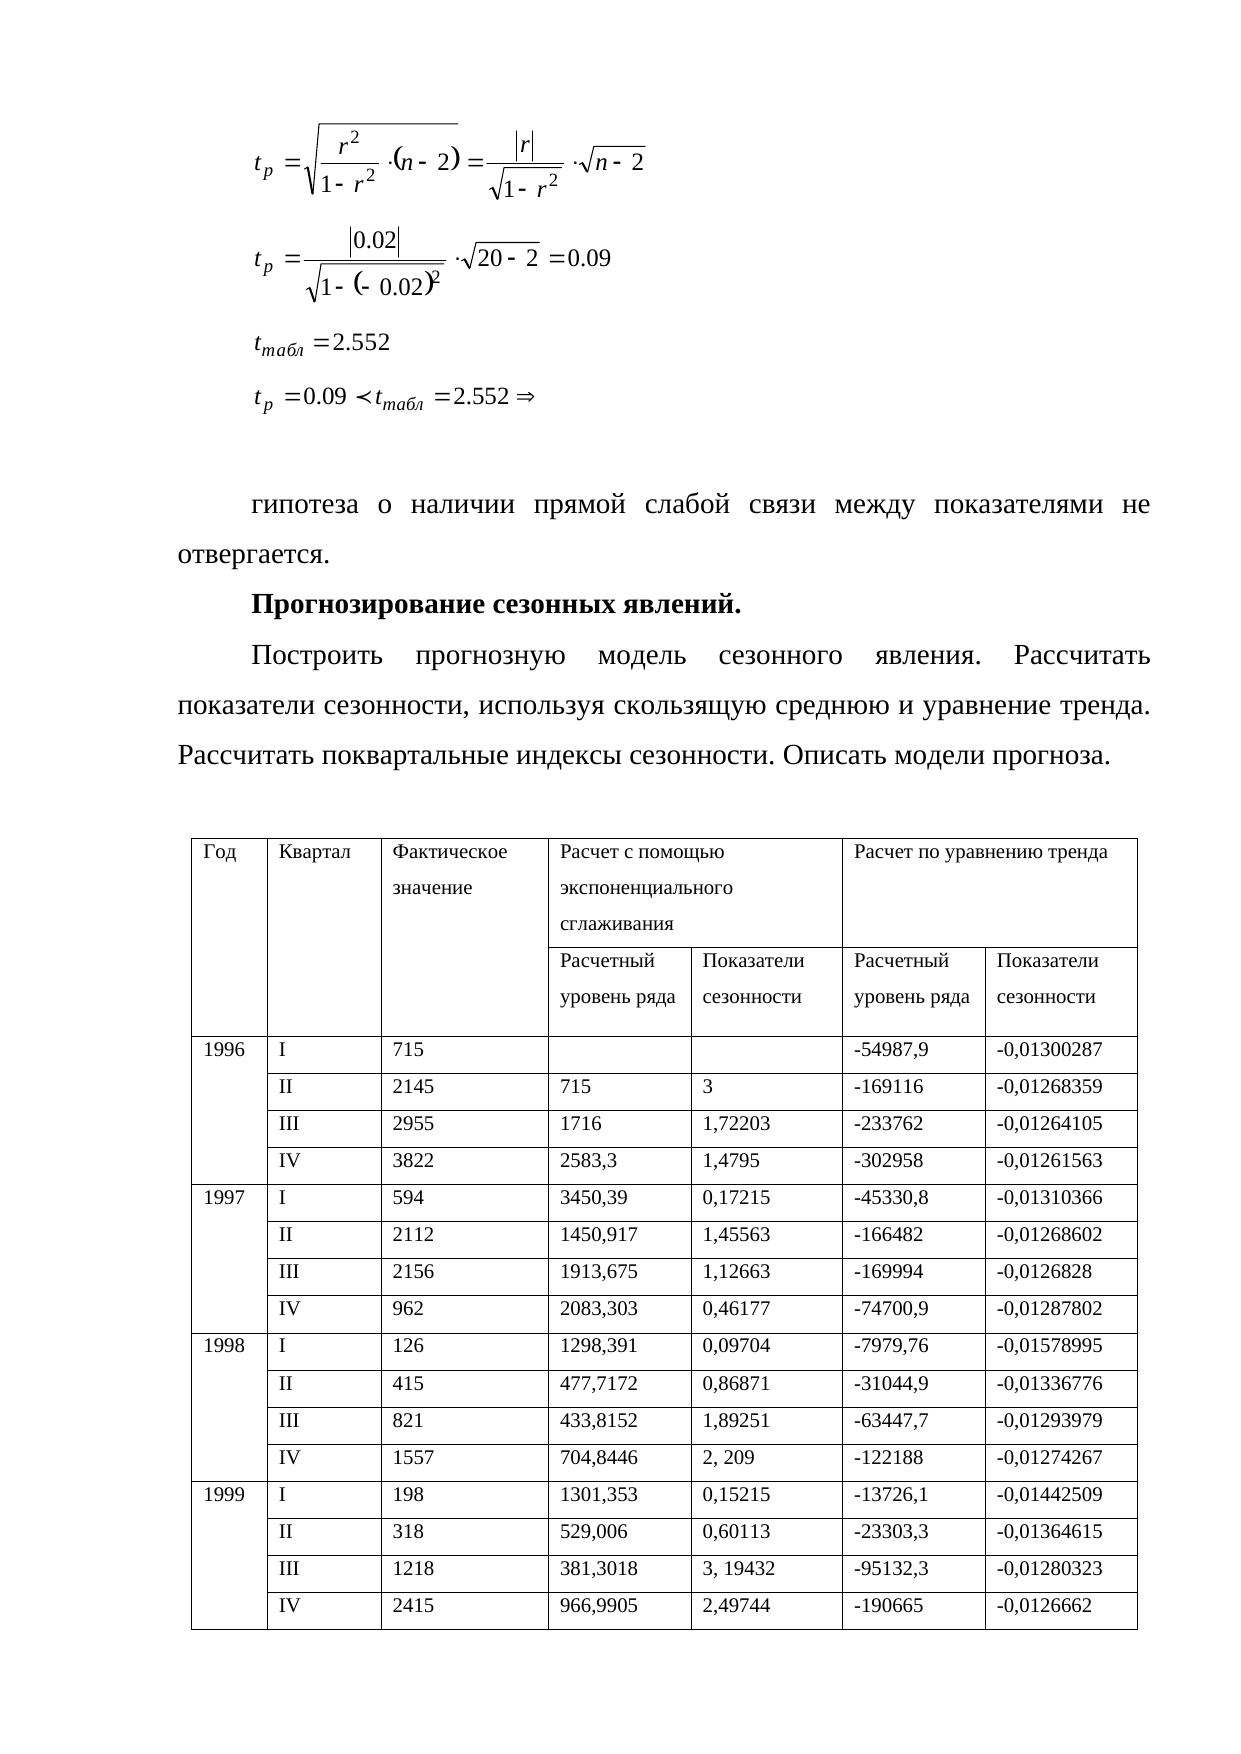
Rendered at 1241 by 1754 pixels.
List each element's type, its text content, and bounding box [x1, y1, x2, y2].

table_cell -122188 [843, 1445, 985, 1481]
table_cell I [268, 1482, 381, 1518]
table_cell 966,9905 [549, 1593, 691, 1629]
table_cell -0,01442509 [986, 1482, 1137, 1518]
table_cell -302958 [843, 1148, 985, 1184]
table_cell 1999 [192, 1482, 267, 1629]
table_cell III [268, 1408, 381, 1444]
table_cell 715 [549, 1074, 691, 1110]
table_cell 2583,3 [549, 1148, 691, 1184]
table_cell 3, 19432 [692, 1556, 842, 1592]
table_cell IV [268, 1445, 381, 1481]
table_cell 1450,917 [549, 1222, 691, 1258]
table_cell 126 [382, 1334, 548, 1369]
table_cell IV [268, 1296, 381, 1332]
table_cell -166482 [843, 1222, 985, 1258]
table_cell 1,12663 [692, 1259, 842, 1295]
table_cell -0,01293979 [986, 1408, 1137, 1444]
table_cell -0,01336776 [986, 1371, 1137, 1407]
table_cell -0,01261563 [986, 1148, 1137, 1184]
table_cell 594 [382, 1185, 548, 1221]
table_cell 1,72203 [692, 1111, 842, 1147]
table_cell 0,60113 [692, 1519, 842, 1555]
table_cell -169994 [843, 1259, 985, 1295]
table_cell 3 [692, 1074, 842, 1110]
table_cell Расчетный уровень ряда [549, 948, 691, 1036]
table_cell 0,15215 [692, 1482, 842, 1518]
table_header Квартал [268, 839, 381, 1036]
table_cell 477,7172 [549, 1371, 691, 1407]
table_cell 1298,391 [549, 1334, 691, 1369]
table_cell I [268, 1037, 381, 1073]
table_cell -54987,9 [843, 1037, 985, 1073]
table_cell -0,01364615 [986, 1519, 1137, 1555]
table_cell 381,3018 [549, 1556, 691, 1592]
table_cell 704,8446 [549, 1445, 691, 1481]
table_cell II [268, 1371, 381, 1407]
text Прогнозирование сезонных явлений. [177, 587, 1152, 620]
table_cell II [268, 1519, 381, 1555]
table_cell -0,0126662 [986, 1593, 1137, 1629]
table_cell -45330,8 [843, 1185, 985, 1221]
table_cell 0,46177 [692, 1296, 842, 1332]
table_cell -63447,7 [843, 1408, 985, 1444]
table_cell 2156 [382, 1259, 548, 1295]
table_cell 0,86871 [692, 1371, 842, 1407]
table_cell 529,006 [549, 1519, 691, 1555]
table_cell -7979,76 [843, 1334, 985, 1369]
table_cell 1996 [192, 1037, 267, 1184]
table_cell III [268, 1111, 381, 1147]
table_cell 1913,675 [549, 1259, 691, 1295]
table_cell -0,01268359 [986, 1074, 1137, 1110]
table_cell 433,8152 [549, 1408, 691, 1444]
table_cell Расчетный уровень ряда [843, 948, 985, 1036]
table_cell 1,89251 [692, 1408, 842, 1444]
table_cell II [268, 1074, 381, 1110]
table_cell 2145 [382, 1074, 548, 1110]
table_cell 3822 [382, 1148, 548, 1184]
table_cell Показатели сезонности [692, 948, 842, 1036]
table_cell 2112 [382, 1222, 548, 1258]
table_cell -190665 [843, 1593, 985, 1629]
table_cell -0,01268602 [986, 1222, 1137, 1258]
text гипотеза о наличии прямой слабой связи между показателями не отвергается. [177, 486, 1152, 570]
table_cell I [268, 1185, 381, 1221]
table_cell -0,01300287 [986, 1037, 1137, 1073]
table_cell II [268, 1222, 381, 1258]
table_cell -0,01287802 [986, 1296, 1137, 1332]
table_cell 962 [382, 1296, 548, 1332]
table_cell -95132,3 [843, 1556, 985, 1592]
table_cell 715 [382, 1037, 548, 1073]
table_cell 0,17215 [692, 1185, 842, 1221]
table_cell IV [268, 1148, 381, 1184]
table_cell -0,01280323 [986, 1556, 1137, 1592]
table_cell [692, 1037, 842, 1073]
table_cell Показатели сезонности [986, 948, 1137, 1036]
table_cell 198 [382, 1482, 548, 1518]
table_cell 1557 [382, 1445, 548, 1481]
table_cell 415 [382, 1371, 548, 1407]
table_cell 3450,39 [549, 1185, 691, 1221]
table_cell 2083,303 [549, 1296, 691, 1332]
table_cell 1997 [192, 1185, 267, 1332]
table_cell IV [268, 1593, 381, 1629]
table_cell 821 [382, 1408, 548, 1444]
table_cell -31044,9 [843, 1371, 985, 1407]
table_cell 1,4795 [692, 1148, 842, 1184]
table_cell 1,45563 [692, 1222, 842, 1258]
table_cell -23303,3 [843, 1519, 985, 1555]
table_header Расчет с помощью экспоненциального сглаживания [549, 839, 842, 947]
table_cell -0,0126828 [986, 1259, 1137, 1295]
table_cell -0,01264105 [986, 1111, 1137, 1147]
table_cell I [268, 1334, 381, 1369]
table_header Фактическое значение [382, 839, 548, 1036]
table_header Расчет по уравнению тренда [843, 839, 1137, 947]
table_cell 1218 [382, 1556, 548, 1592]
table_cell -0,01274267 [986, 1445, 1137, 1481]
table_cell -233762 [843, 1111, 985, 1147]
table_cell III [268, 1556, 381, 1592]
table_cell 2,49744 [692, 1593, 842, 1629]
table_cell III [268, 1259, 381, 1295]
text Построить прогнозную модель сезонного явления. Рассчитать показатели сезонности, используя скользящую среднюю и уравнение тренда. Рассчитать поквартальные индексы сезонности. Описать модели прогноза. [177, 637, 1152, 771]
table_cell 1301,353 [549, 1482, 691, 1518]
table_cell 318 [382, 1519, 548, 1555]
table_cell 2, 209 [692, 1445, 842, 1481]
table_cell -74700,9 [843, 1296, 985, 1332]
table_cell 0,09704 [692, 1334, 842, 1369]
table_cell 2955 [382, 1111, 548, 1147]
table_cell 2415 [382, 1593, 548, 1629]
table_cell [549, 1037, 691, 1073]
table_cell 1998 [192, 1334, 267, 1481]
table_cell -169116 [843, 1074, 985, 1110]
table_cell -0,01578995 [986, 1334, 1137, 1369]
table_cell 1716 [549, 1111, 691, 1147]
table_header Год [192, 839, 267, 1036]
table_cell -0,01310366 [986, 1185, 1137, 1221]
table_cell -13726,1 [843, 1482, 985, 1518]
